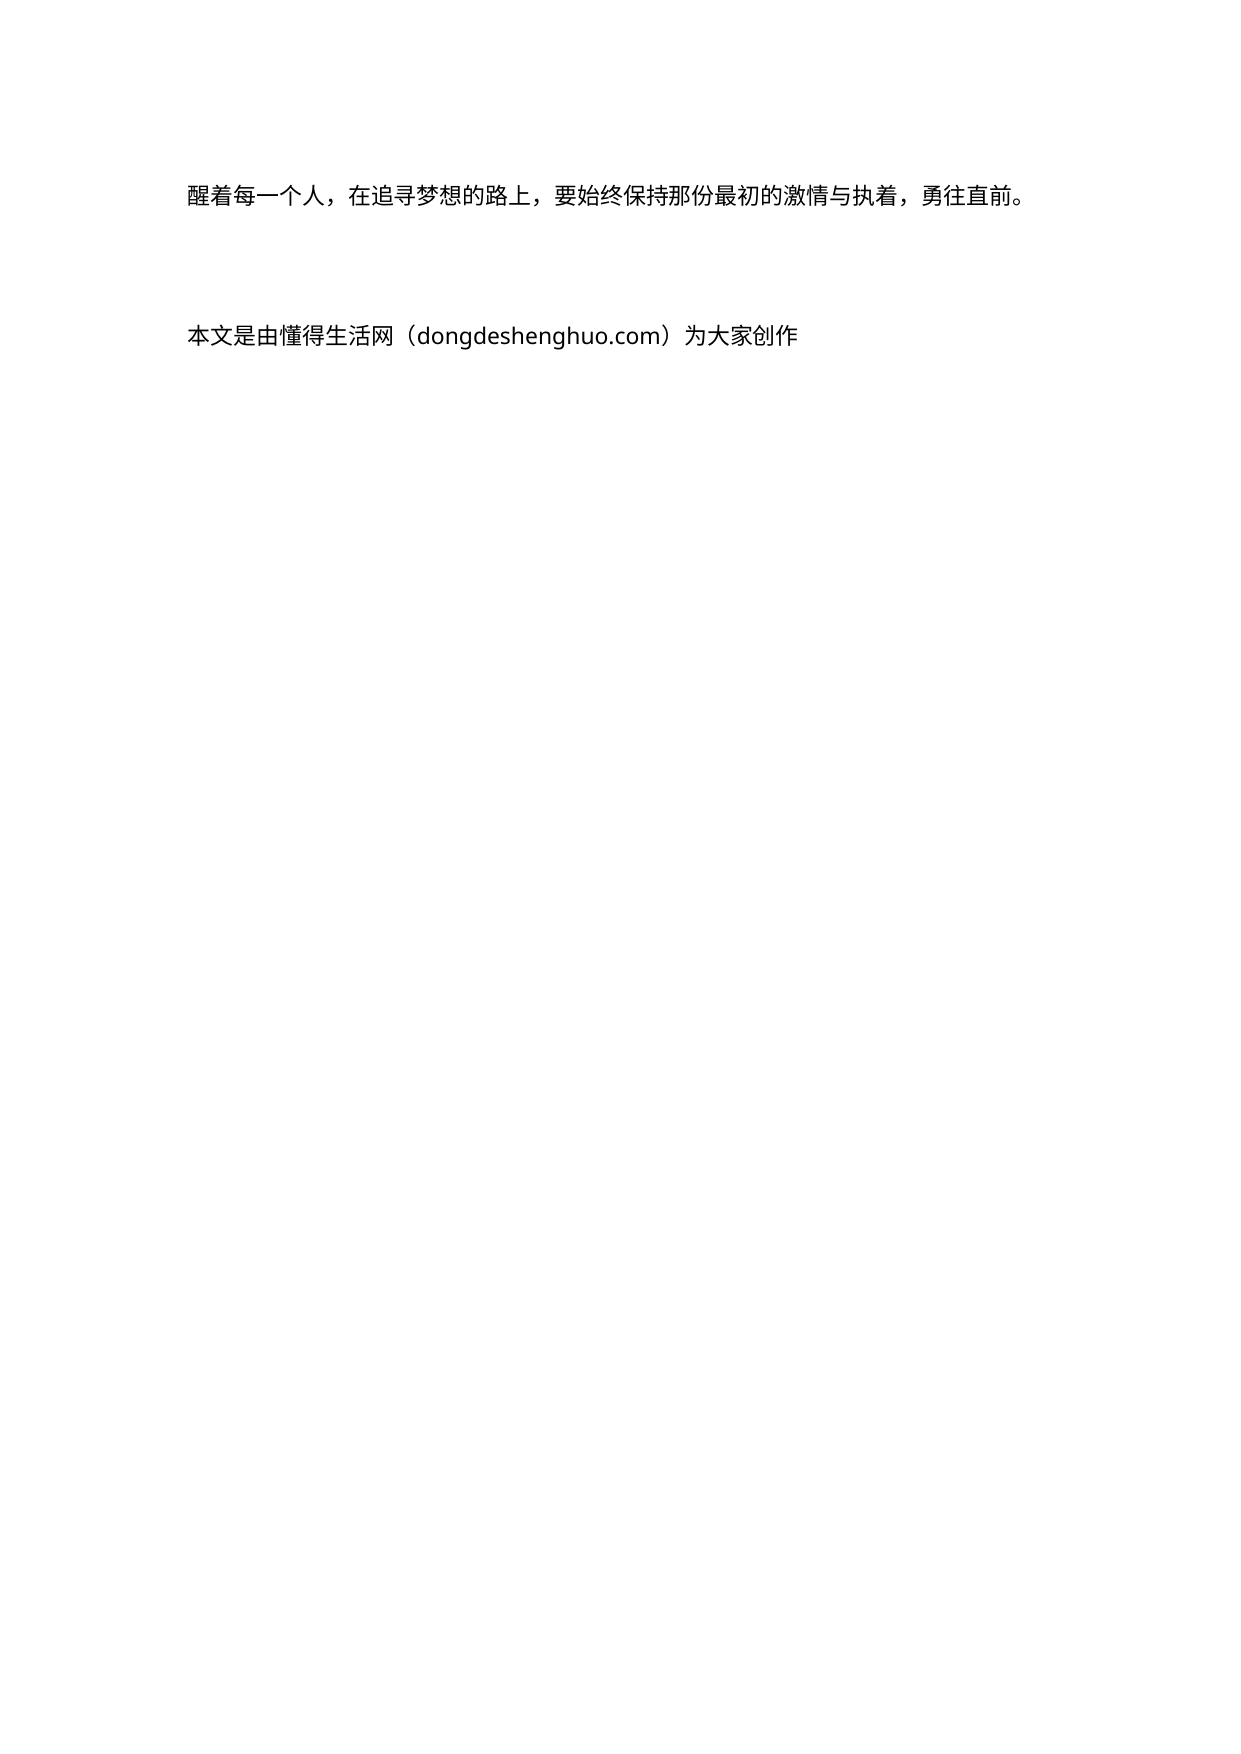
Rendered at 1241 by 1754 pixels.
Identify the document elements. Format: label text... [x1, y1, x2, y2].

text 本文是由懂得生活网（dongdeshenghuo.com）为大家创作 [187, 302, 1053, 367]
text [187, 162, 1053, 227]
